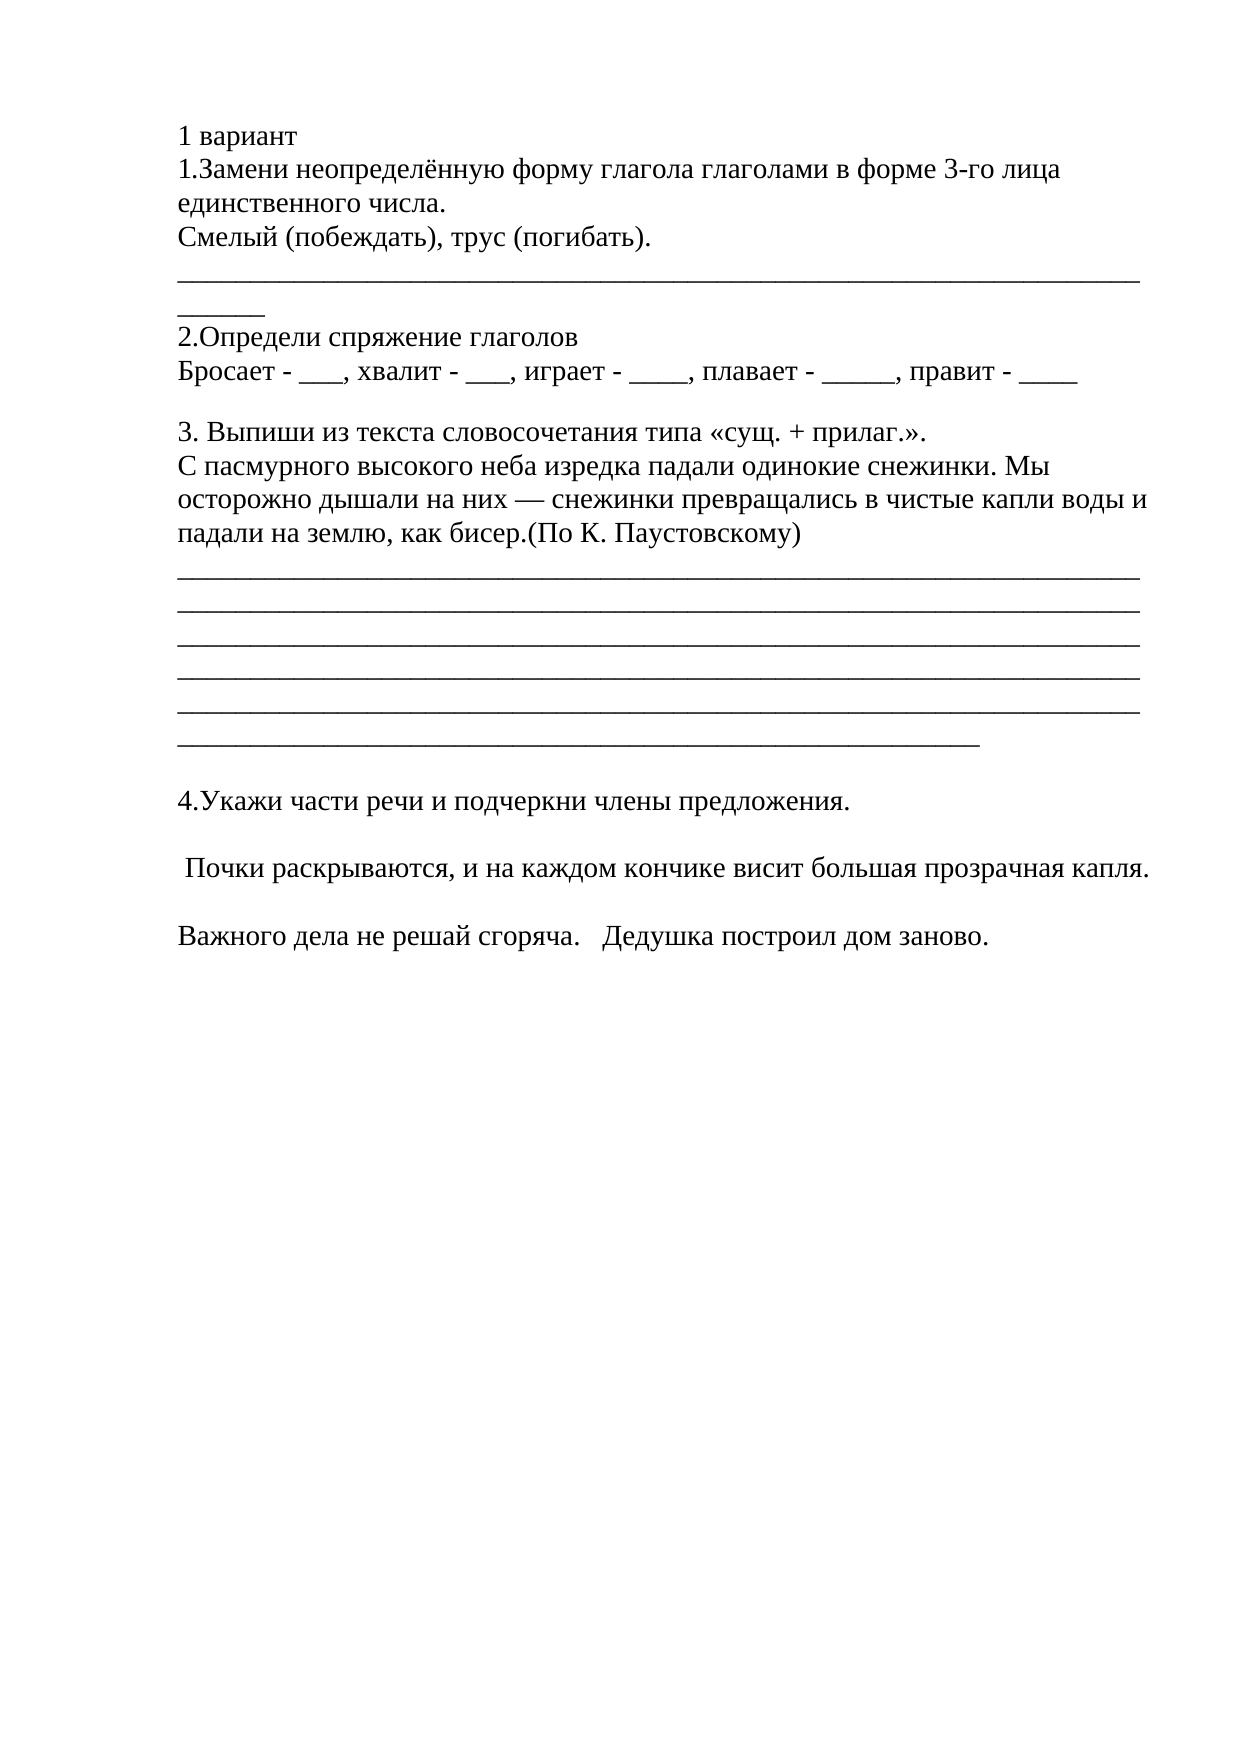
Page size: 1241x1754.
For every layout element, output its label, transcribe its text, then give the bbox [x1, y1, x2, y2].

text Почки раскрываются, и на каждом кончике висит большая прозрачная капля. [177, 851, 1152, 884]
text 1.Замени неопределённую форму глагола глаголами в форме 3-го лица единственного числа. [177, 152, 1152, 219]
text Смелый (побеждать), трус (погибать). [177, 219, 1152, 252]
text _________________________________________________________________________________________________________________________________________________________________________________________________________________________________________________________________________________________________________________________________________________________________________________________________ [177, 549, 1152, 750]
text 4.Укажи части речи и подчеркни члены предложения. [177, 783, 1152, 817]
text Важного дела не решай сгоряча. Дедушка построил дом заново. [177, 918, 1152, 951]
text 3. Выпиши из текста словосочетания типа «сущ. + прилаг.». С пасмурного высокого неба изредка падали одинокие снежинки. Мы осторожно дышали на них — снежинки превращались в чистые капли воды и падали на землю, как бисер.(По К. Паустовскому) [177, 414, 1152, 549]
text 2.Определи спряжение глаголов Бросает - ___, хвалит - ___, играет - ____, плавает - _____, правит - ____ [177, 319, 1152, 386]
text ________________________________________________________________________ [177, 252, 1152, 319]
text 1 вариант [177, 118, 1152, 152]
